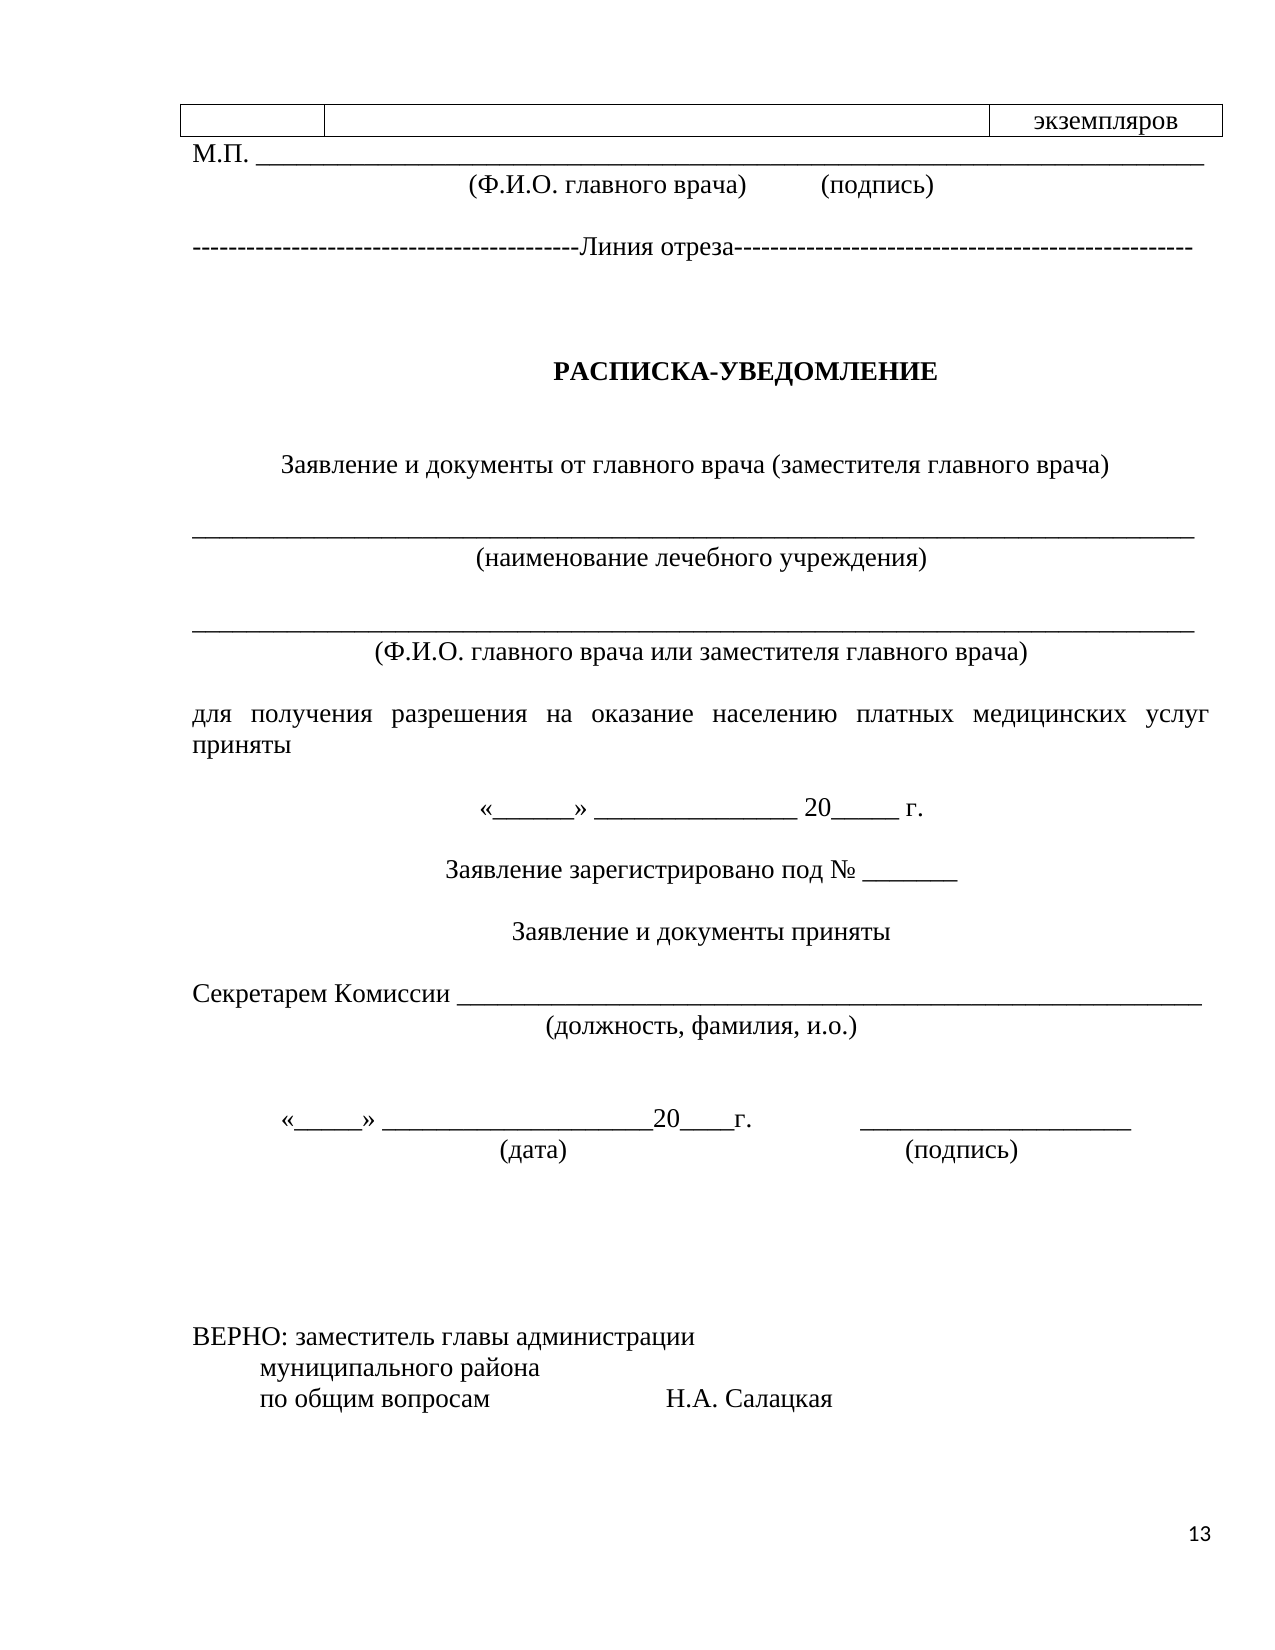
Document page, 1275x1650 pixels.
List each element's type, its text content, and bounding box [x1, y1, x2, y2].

text Секретарем Комиссии _______________________________________________________ [192, 978, 1211, 1009]
text по общим вопросам Н.А. Салацкая [192, 1382, 1211, 1414]
text Заявление зарегистрировано под № _______ [192, 853, 1211, 884]
text муниципального района [192, 1351, 1211, 1382]
text ВЕРНО: заместитель главы администрации [192, 1320, 1211, 1351]
table_header Кол-во экземпляров [990, 105, 1222, 136]
text (Ф.И.О. главного врача) (подпись) [192, 168, 1211, 199]
text Заявление и документы приняты [192, 915, 1211, 946]
table_header № п/п [181, 105, 324, 136]
text (Ф.И.О. главного врача или заместителя главного врача) [192, 635, 1211, 666]
text «_____» ____________________20____г. ____________________ [192, 1102, 1211, 1133]
text (должность, фамилия, и.о.) [192, 1009, 1211, 1040]
text «______» _______________ 20_____ г. [192, 791, 1211, 822]
text __________________________________________________________________________ [192, 510, 1211, 542]
text М.П. ______________________________________________________________________ [192, 137, 1211, 168]
text Заявление и документы от главного врача (заместителя главного врача) [192, 448, 1211, 479]
text __________________________________________________________________________ [192, 604, 1211, 635]
text для получения разрешения на оказание населению платных медицинских услуг приняты [192, 697, 1211, 759]
text (дата) (подпись) [192, 1133, 1211, 1164]
text (наименование лечебного учреждения) [192, 542, 1211, 573]
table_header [325, 105, 989, 136]
text -------------------------------------------Линия отреза--------------------------------------------------- [192, 230, 1211, 261]
text РАСПИСКА-УВЕДОМЛЕНИЕ [192, 355, 1211, 386]
